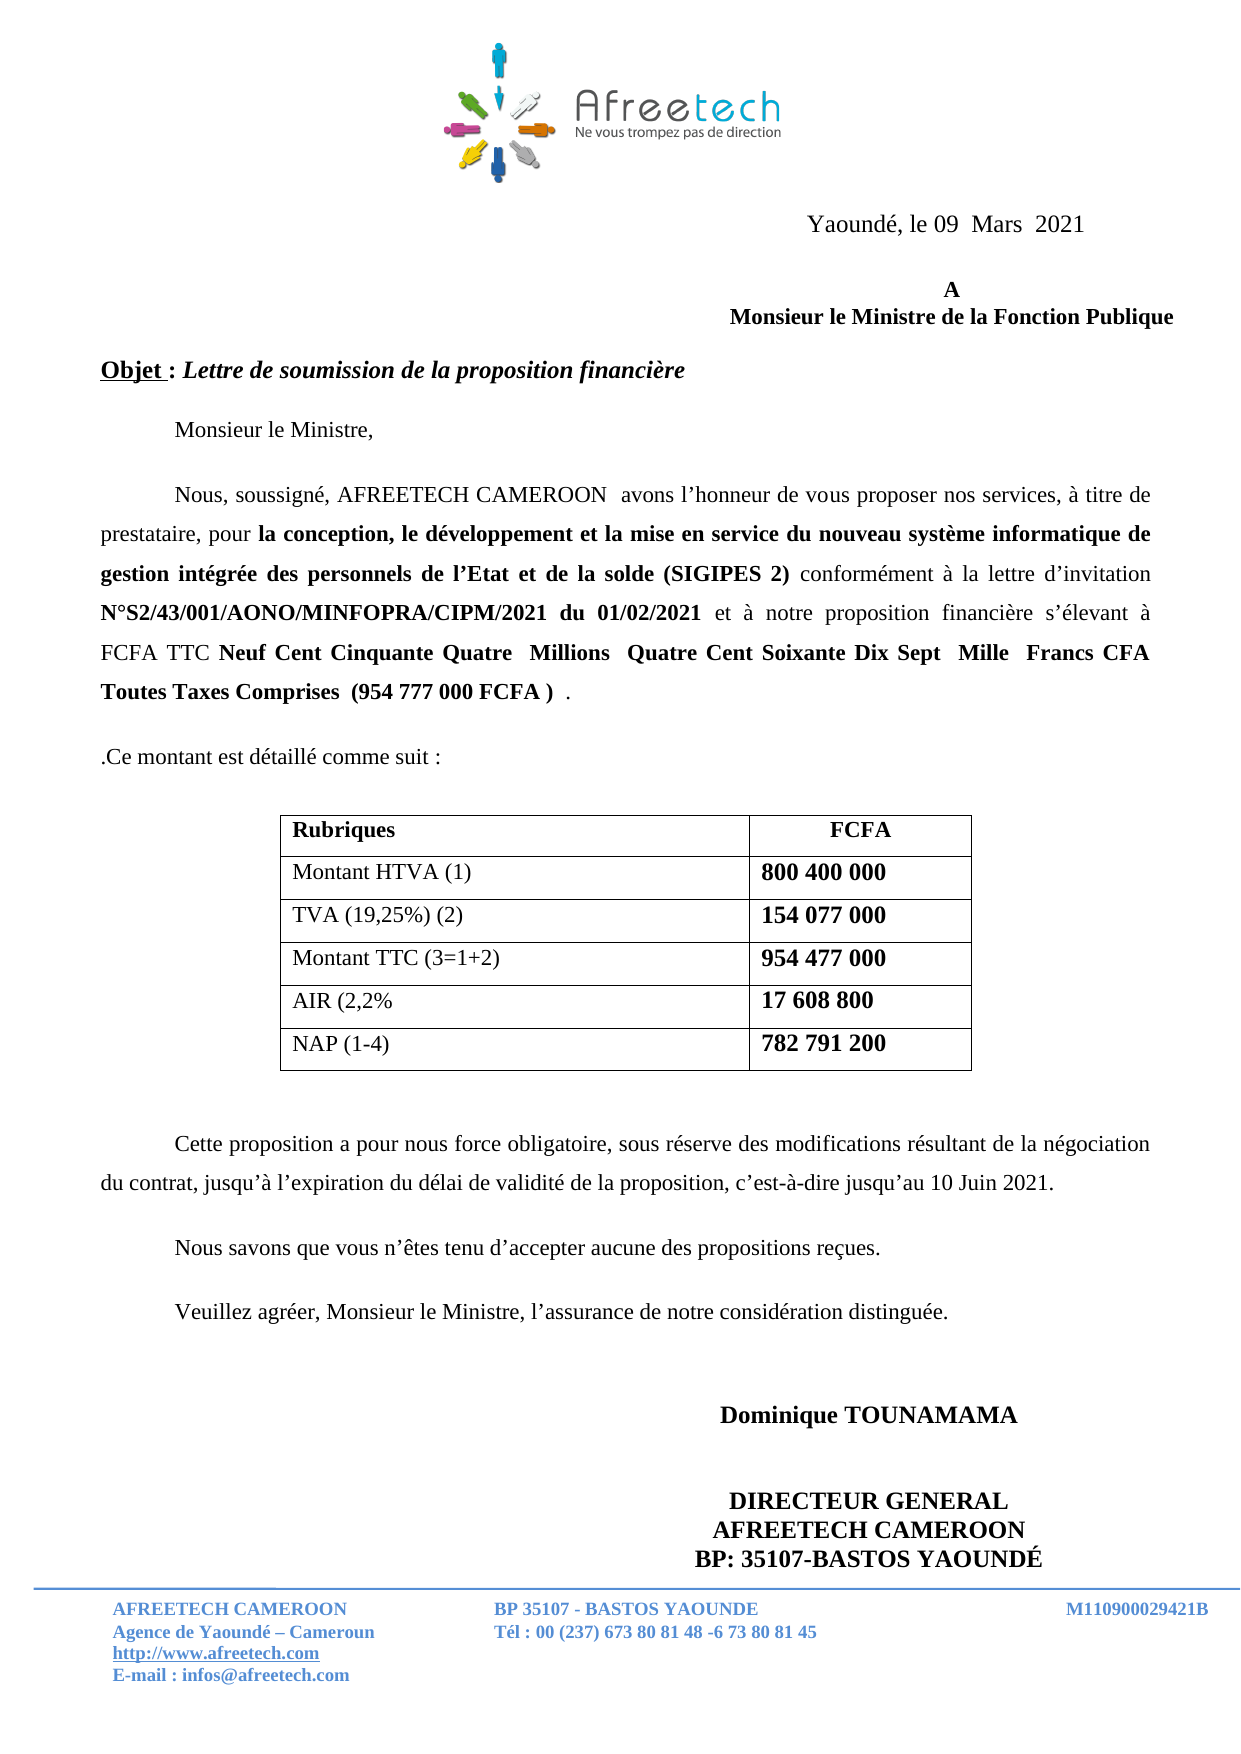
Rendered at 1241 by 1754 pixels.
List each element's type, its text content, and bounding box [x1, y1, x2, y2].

text Objet : Lettre de soumission de la proposition financière [100, 355, 714, 383]
text Yaoundé, le 09 Mars 2021 [100, 209, 1152, 238]
text Monsieur le Ministre, [100, 417, 1152, 443]
text Nous savons que vous n’êtes tenu d’accepter aucune des propositions reçues. [100, 1234, 1152, 1260]
text Veuillez agréer, Monsieur le Ministre, l’assurance de notre considération distinguée. [100, 1298, 1152, 1324]
text Nous, soussigné, AFREETECH CAMEROON avons l’honneur de vous proposer nos services, à titre de prestataire, pour la conception, le développement et la mise en service du nouveau système informatique de gestion intégrée des personnels de l’Etat et de la solde (SIGIPES 2) conformément à la lettre d’invitation N°S2/43/001/AONO/MINFOPRA/CIPM/2021 du 01/02/2021 et à notre proposition financière s’élevant à FCFA TTC Neuf Cent Cinquante Quatre Millions Quatre Cent Soixante Dix Sept Mille Francs CFA Toutes Taxes Comprises (954 777 000 FCFA ) . [100, 481, 1152, 705]
table_cell TVA (19,25%) (2) [281, 900, 749, 942]
table_cell Montant TTC (3=1+2) [281, 943, 749, 984]
table_cell 800 400 000 [750, 857, 971, 899]
picture [443, 41, 808, 183]
table_header FCFA [750, 816, 971, 856]
text .Ce montant est détaillé comme suit : [100, 743, 1152, 769]
table_cell 17 608 800 [750, 986, 971, 1027]
table_cell 782 791 200 [750, 1029, 971, 1070]
table_cell NAP (1-4) [281, 1029, 749, 1070]
table_cell Montant HTVA (1) [281, 857, 749, 899]
table_cell 954 477 000 [750, 943, 971, 984]
table_header Rubriques [281, 816, 749, 856]
table_cell 154 077 000 [750, 900, 971, 942]
text Cette proposition a pour nous force obligatoire, sous réserve des modifications résultant de la négociation du contrat, jusqu’à l’expiration du délai de validité de la proposition, c’est-à-dire jusqu’au 10 Juin 2021. [100, 1130, 1152, 1196]
table_cell AIR (2,2% [281, 986, 749, 1027]
